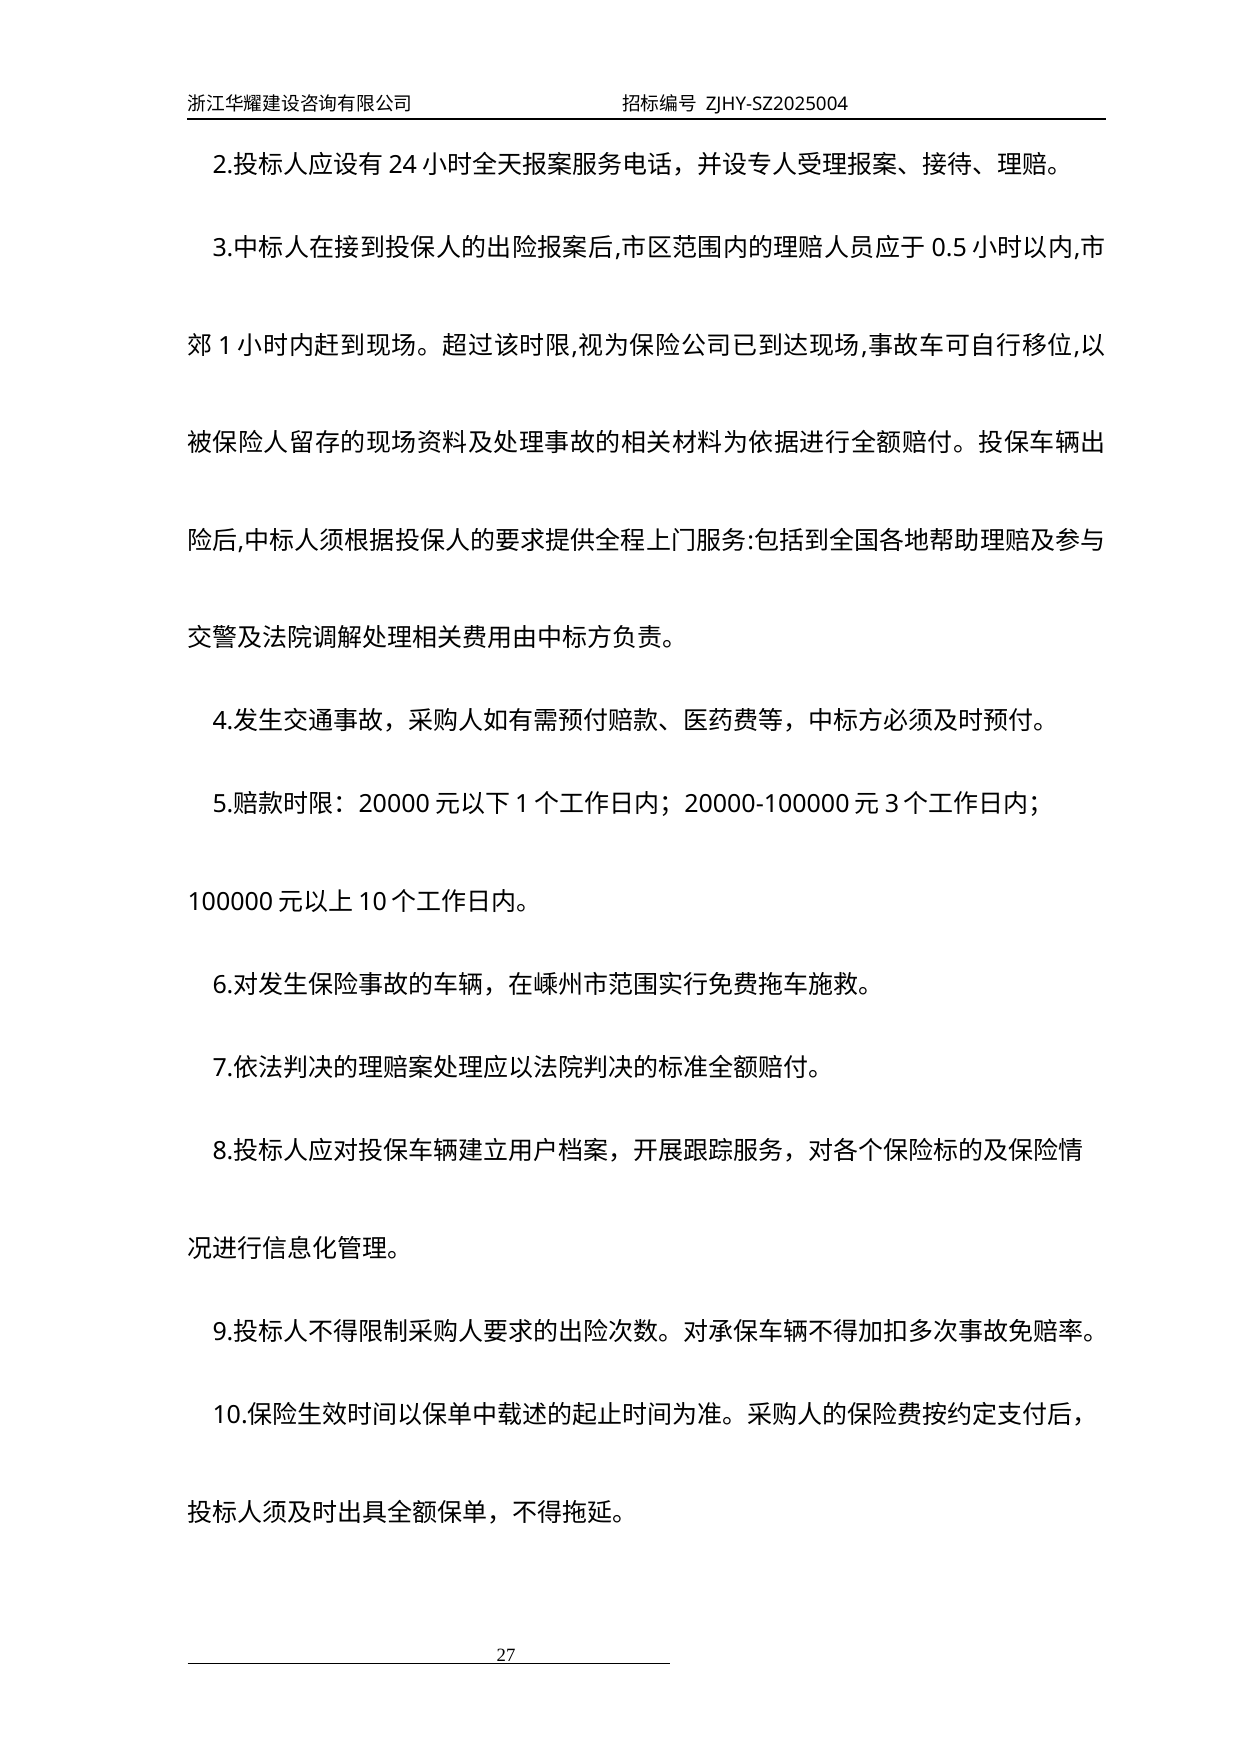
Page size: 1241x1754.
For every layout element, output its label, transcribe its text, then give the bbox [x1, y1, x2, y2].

text 4.发生交通事故，采购人如有需预付赔款、医药费等，中标方必须及时预付。 [187, 686, 1106, 751]
text 5.赔款时限：20000元以下1个工作日内；20000-100000元3个工作日内；100000元以上10个工作日内。 [187, 769, 1106, 932]
text 3.中标人在接到投保人的出险报案后,市区范围内的理赔人员应于0.5小时以内,市郊1小时内赶到现场。超过该时限,视为保险公司已到达现场,事故车可自行移位,以被保险人留存的现场资料及处理事故的相关材料为依据进行全额赔付。投保车辆出险后,中标人须根据投保人的要求提供全程上门服务:包括到全国各地帮助理赔及参与交警及法院调解处理相关费用由中标方负责。 [187, 213, 1106, 668]
text 2.投标人应设有24小时全天报案服务电话，并设专人受理报案、接待、理赔。 [187, 130, 1106, 195]
text 7.依法判决的理赔案处理应以法院判决的标准全额赔付。 [187, 1033, 1106, 1098]
text 9.投标人不得限制采购人要求的出险次数。对承保车辆不得加扣多次事故免赔率。 [187, 1297, 1106, 1362]
text 6.对发生保险事故的车辆，在嵊州市范围实行免费拖车施救。 [187, 950, 1106, 1015]
text 8.投标人应对投保车辆建立用户档案，开展跟踪服务，对各个保险标的及保险情况进行信息化管理。 [187, 1116, 1106, 1279]
text 10.保险生效时间以保单中载述的起止时间为准。采购人的保险费按约定支付后，投标人须及时出具全额保单，不得拖延。 [187, 1380, 1106, 1543]
